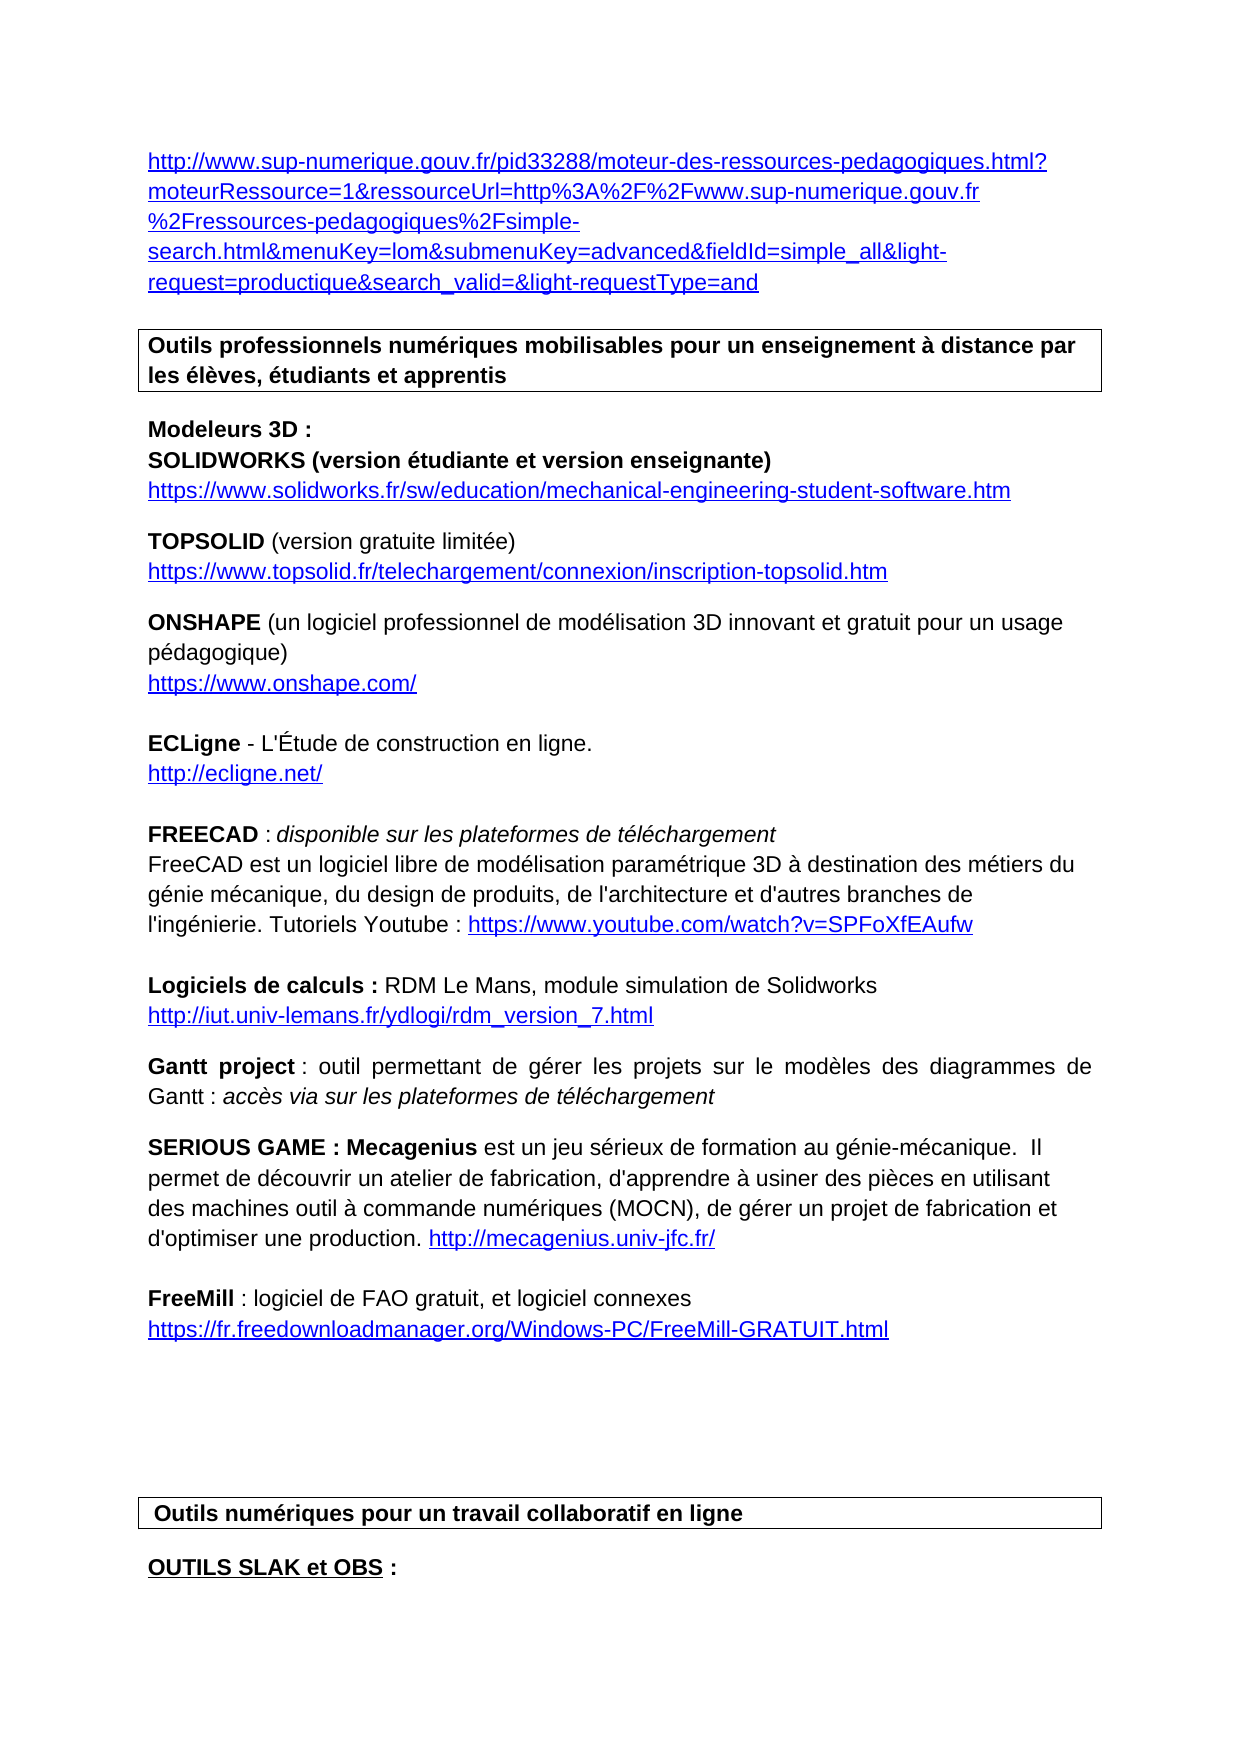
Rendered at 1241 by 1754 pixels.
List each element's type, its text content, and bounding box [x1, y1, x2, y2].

text Gantt project : outil permettant de gérer les projets sur le modèles des diagrammes de Gantt : accès via sur les plateformes de téléchargement [148, 1053, 1093, 1110]
text Outils numériques pour un travail collaboratif en ligne [139, 1498, 1101, 1528]
text https://www.topsolid.fr/telechargement/connexion/inscription-topsolid.htm [148, 558, 1093, 584]
text OUTILS SLAK et OBS : [148, 1554, 1093, 1581]
text FREECAD : disponible sur les plateformes de téléchargement [148, 821, 1093, 847]
text https://www.solidworks.fr/sw/education/mechanical-engineering-student-software.htm [148, 477, 1093, 503]
text Modeleurs 3D : [148, 416, 1093, 443]
text https://www.onshape.com/ [148, 669, 1093, 696]
text FreeMill : logiciel de FAO gratuit, et logiciel connexes [148, 1285, 1093, 1312]
text FreeCAD est un logiciel libre de modélisation paramétrique 3D à destination des métiers du génie mécanique, du design de produits, de l'architecture et d'autres branches de l'ingénierie. Tutoriels Youtube : https://www.youtube.com/watch?v=SPFoXfEAufw [148, 851, 1093, 938]
text ECLigne - L'Étude de construction en ligne. [148, 730, 1093, 756]
text https://fr.freedownloadmanager.org/Windows-PC/FreeMill-GRATUIT.html [148, 1316, 1093, 1342]
text ONSHAPE (un logiciel professionnel de modélisation 3D innovant et gratuit pour un usage pédagogique) [148, 609, 1093, 666]
text TOPSOLID (version gratuite limitée) [148, 528, 1093, 554]
text http://iut.univ-lemans.fr/ydlogi/rdm_version_7.html [148, 1002, 1093, 1028]
text Logiciels de calculs : RDM Le Mans, module simulation de Solidworks [148, 972, 1093, 998]
text SERIOUS GAME : Mecagenius est un jeu sérieux de formation au génie-mécanique. Il permet de découvrir un atelier de fabrication, d'apprendre à usiner des pièces en utilisant des machines outil à commande numériques (MOCN), de gérer un projet de fabrication et d'optimiser une production. http://mecagenius.univ-jfc.fr/ [148, 1134, 1093, 1251]
text Outils professionnels numériques mobilisables pour un enseignement à distance par les élèves, étudiants et apprentis [139, 330, 1101, 391]
text http://ecligne.net/ [148, 760, 1093, 786]
text http://www.sup-numerique.gouv.fr/pid33288/moteur-des-ressources-pedagogiques.html?moteurRessource=1&ressourceUrl=http%3A%2F%2Fwww.sup-numerique.gouv.fr%2Fressources-pedagogiques%2Fsimple-search.html&menuKey=lom&submenuKey=advanced&fieldId=simple_all&light-request=productique&search_valid=&light-requestType=and [148, 148, 1093, 295]
text SOLIDWORKS (version étudiante et version enseignante) [148, 447, 1093, 473]
